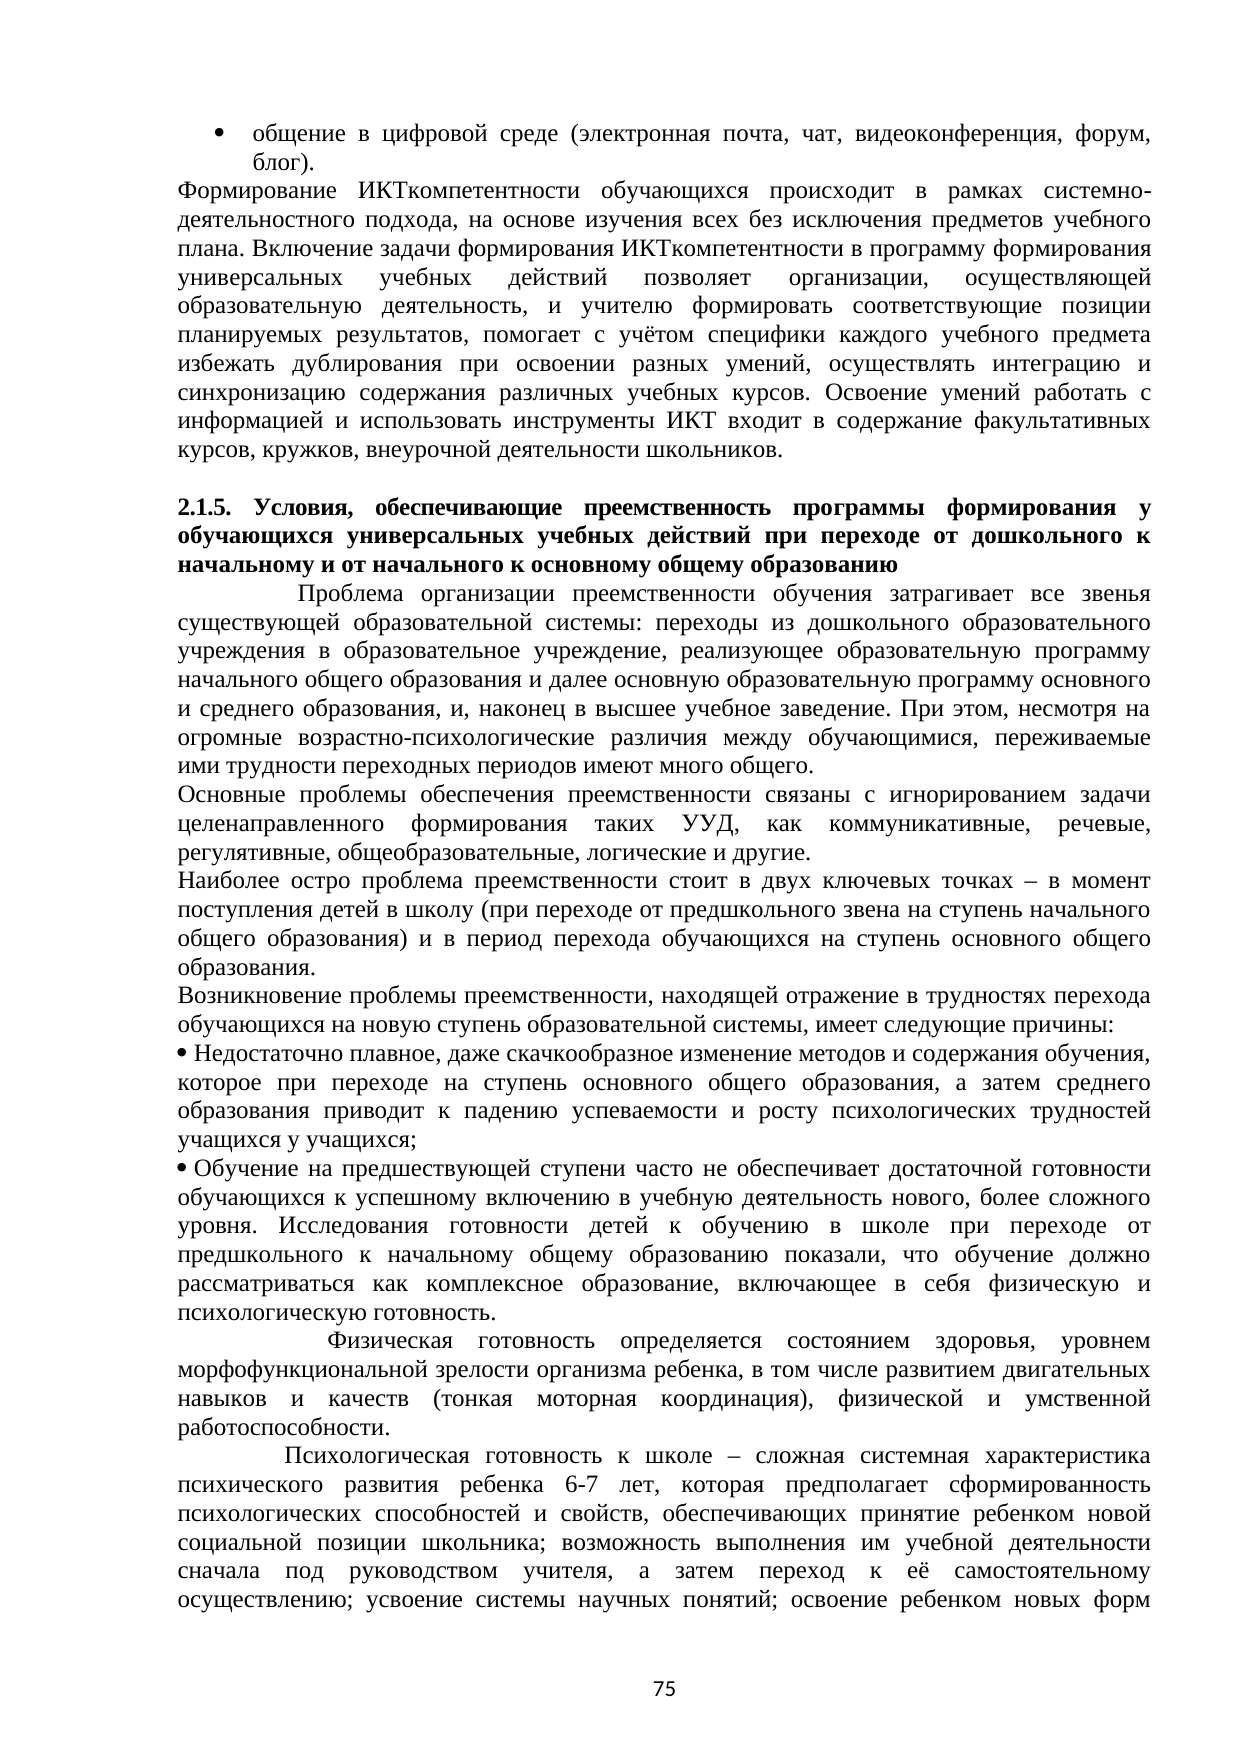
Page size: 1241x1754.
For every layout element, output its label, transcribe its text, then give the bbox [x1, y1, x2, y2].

text Проблема организации преемственности обучения затрагивает все звенья существующей образовательной системы: переходы из дошкольного образовательного учреждения в образовательное учреждение, реализующее образовательную программу начального общего образования и далее основную образовательную программу основного и среднего образования, и, наконец в высшее учебное заведение. При этом, несмотря на огромные возрастно-психологические различия между обучающимися, переживаемые ими трудности переходных периодов имеют много общего. [177, 578, 1152, 779]
text Основные проблемы обеспечения преемственности связаны с игнорированием задачи целенаправленного формирования таких УУД, как коммуникативные, речевые, регулятивные, общеобразовательные, логические и другие. [177, 779, 1152, 866]
text Наиболее остро проблема преемственности стоит в двух ключевых точках – в момент поступления детей в школу (при переходе от предшкольного звена на ступень начального общего образования) и в период перехода обучающихся на ступень основного общего образования. [177, 866, 1152, 981]
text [177, 1441, 1152, 1613]
text 2.1.5. Условия, обеспечивающие преемственность программы формирования у обучающихся универсальных учебных действий при переходе от дошкольного к начальному и от начального к основному общему образованию [177, 492, 1152, 578]
list общение в цифровой среде (электронная почта, чат, видеоконференция, форум, блог). [215, 118, 1152, 176]
text ​ Недостаточно плавное, даже скачкообразное изменение методов и содержания обучения, которое при переходе на ступень основного общего образования, а затем среднего образования приводит к падению успеваемости и росту психологических трудностей учащихся у учащихся; [177, 1038, 1152, 1153]
text Физическая готовность определяется состоянием здоровья, уровнем морфофункциональной зрелости организма ребенка, в том числе развитием двигательных навыков и качеств (тонкая моторная координация), физической и умственной работоспособности. [177, 1326, 1152, 1441]
text ​ Обучение на предшествующей ступени часто не обеспечивает достаточной готовности обучающихся к успешному включению в учебную деятельность нового, более сложного уровня. Исследования готовности детей к обучению в школе при переходе от предшкольного к начальному общему образованию показали, что обучение должно рассматриваться как комплексное образование, включающее в себя физическую и психологическую готовность. [177, 1153, 1152, 1326]
text Возникновение проблемы преемственности, находящей отражение в трудностях перехода обучающихся на новую ступень образовательной системы, имеет следующие причины: [177, 981, 1152, 1038]
list Формирование ИКТ­компетентности обучающихся происходит в рамках системно­деятельностного подхода, на основе изучения всех без исключения предметов учебного плана. Включение задачи формирования ИКТ­компетентности в программу формирования универсальных учебных действий позволяет организации, осуществляющей образовательную деятельность, и учителю формировать соответствующие позиции планируемых результатов, помогает с учётом специфики каждого учебного предмета избежать дублирования при освоении разных умений, осуществлять интеграцию и синхронизацию содержания различных учебных курсов. Освоение умений работать с информацией и использовать инструменты ИКТ входит в содержание факультативных курсов, кружков, внеурочной деятельности школьников. [177, 176, 1152, 463]
